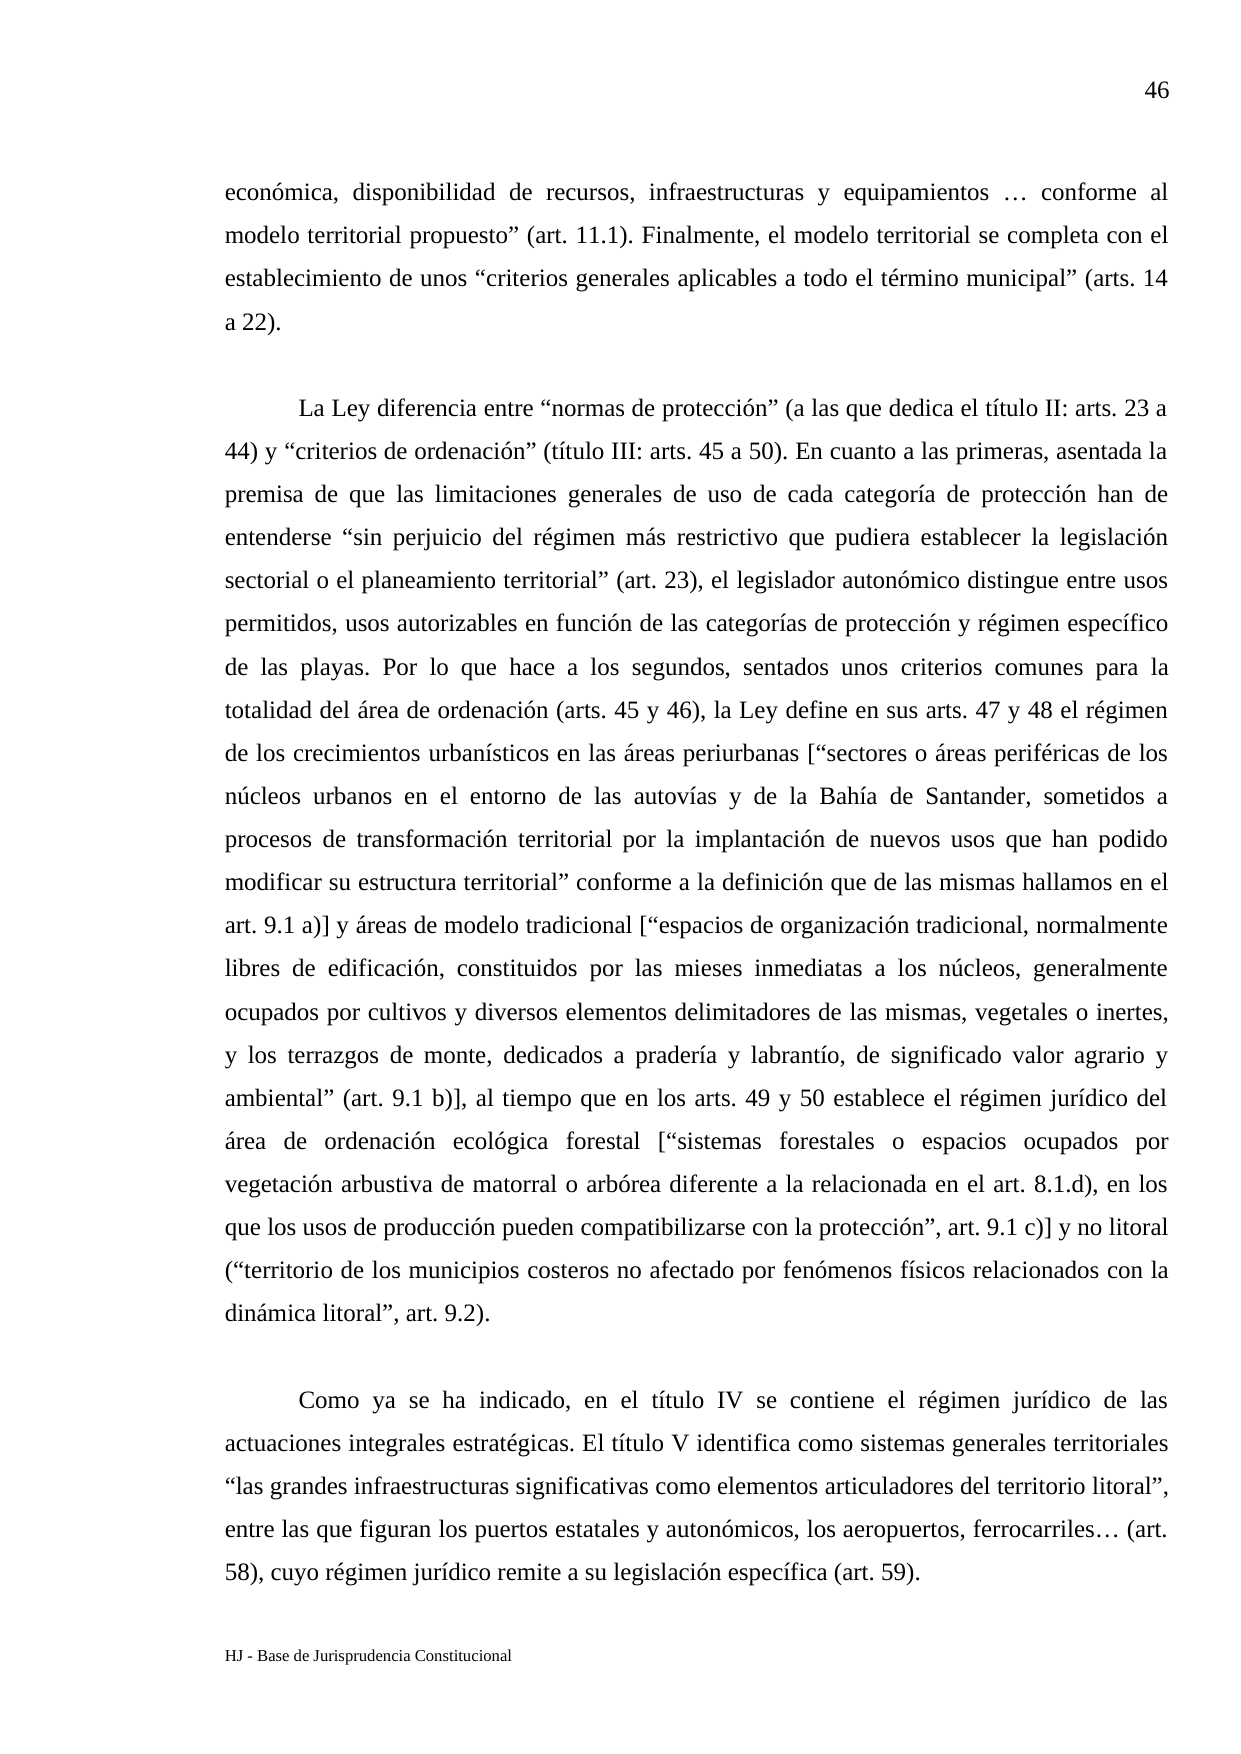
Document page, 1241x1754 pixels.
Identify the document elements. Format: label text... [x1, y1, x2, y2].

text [224, 177, 1169, 335]
text La Ley diferencia entre “normas de protección” (a las que dedica el título II: arts. 23 a 44) y “criterios de ordenación” (título III: arts. 45 a 50). En cuanto a las primeras, asentada la premisa de que las limitaciones generales de uso de cada categoría de protección han de entenderse “sin perjuicio del régimen más restrictivo que pudiera establecer la legislación sectorial o el planeamiento territorial” (art. 23), el legislador autonómico distingue entre usos permitidos, usos autorizables en función de las categorías de protección y régimen específico de las playas. Por lo que hace a los segundos, sentados unos criterios comunes para la totalidad del área de ordenación (arts. 45 y 46), la Ley define en sus arts. 47 y 48 el régimen de los crecimientos urbanísticos en las áreas periurbanas [“sectores o áreas periféricas de los núcleos urbanos en el entorno de las autovías y de la Bahía de Santander, sometidos a procesos de transformación territorial por la implantación de nuevos usos que han podido modificar su estructura territorial” conforme a la definición que de las mismas hallamos en el art. 9.1 a)] y áreas de modelo tradicional [“espacios de organización tradicional, normalmente libres de edificación, constituidos por las mieses inmediatas a los núcleos, generalmente ocupados por cultivos y diversos elementos delimitadores de las mismas, vegetales o inertes, y los terrazgos de monte, dedicados a pradería y labrantío, de significado valor agrario y ambiental” (art. 9.1 b)], al tiempo que en los arts. 49 y 50 establece el régimen jurídico del área de ordenación ecológica forestal [“sistemas forestales o espacios ocupados por vegetación arbustiva de matorral o arbórea diferente a la relacionada en el art. 8.1.d), en los que los usos de producción pueden compatibilizarse con la protección”, art. 9.1 c)] y no litoral (“territorio de los municipios costeros no afectado por fenómenos físicos relacionados con la dinámica litoral”, art. 9.2). [224, 393, 1169, 1327]
text Como ya se ha indicado, en el título IV se contiene el régimen jurídico de las actuaciones integrales estratégicas. El título V identifica como sistemas generales territoriales “las grandes infraestructuras significativas como elementos articuladores del territorio litoral”, entre las que figuran los puertos estatales y autonómicos, los aeropuertos, ferrocarriles… (art. 58), cuyo régimen jurídico remite a su legislación específica (art. 59). [224, 1385, 1169, 1586]
